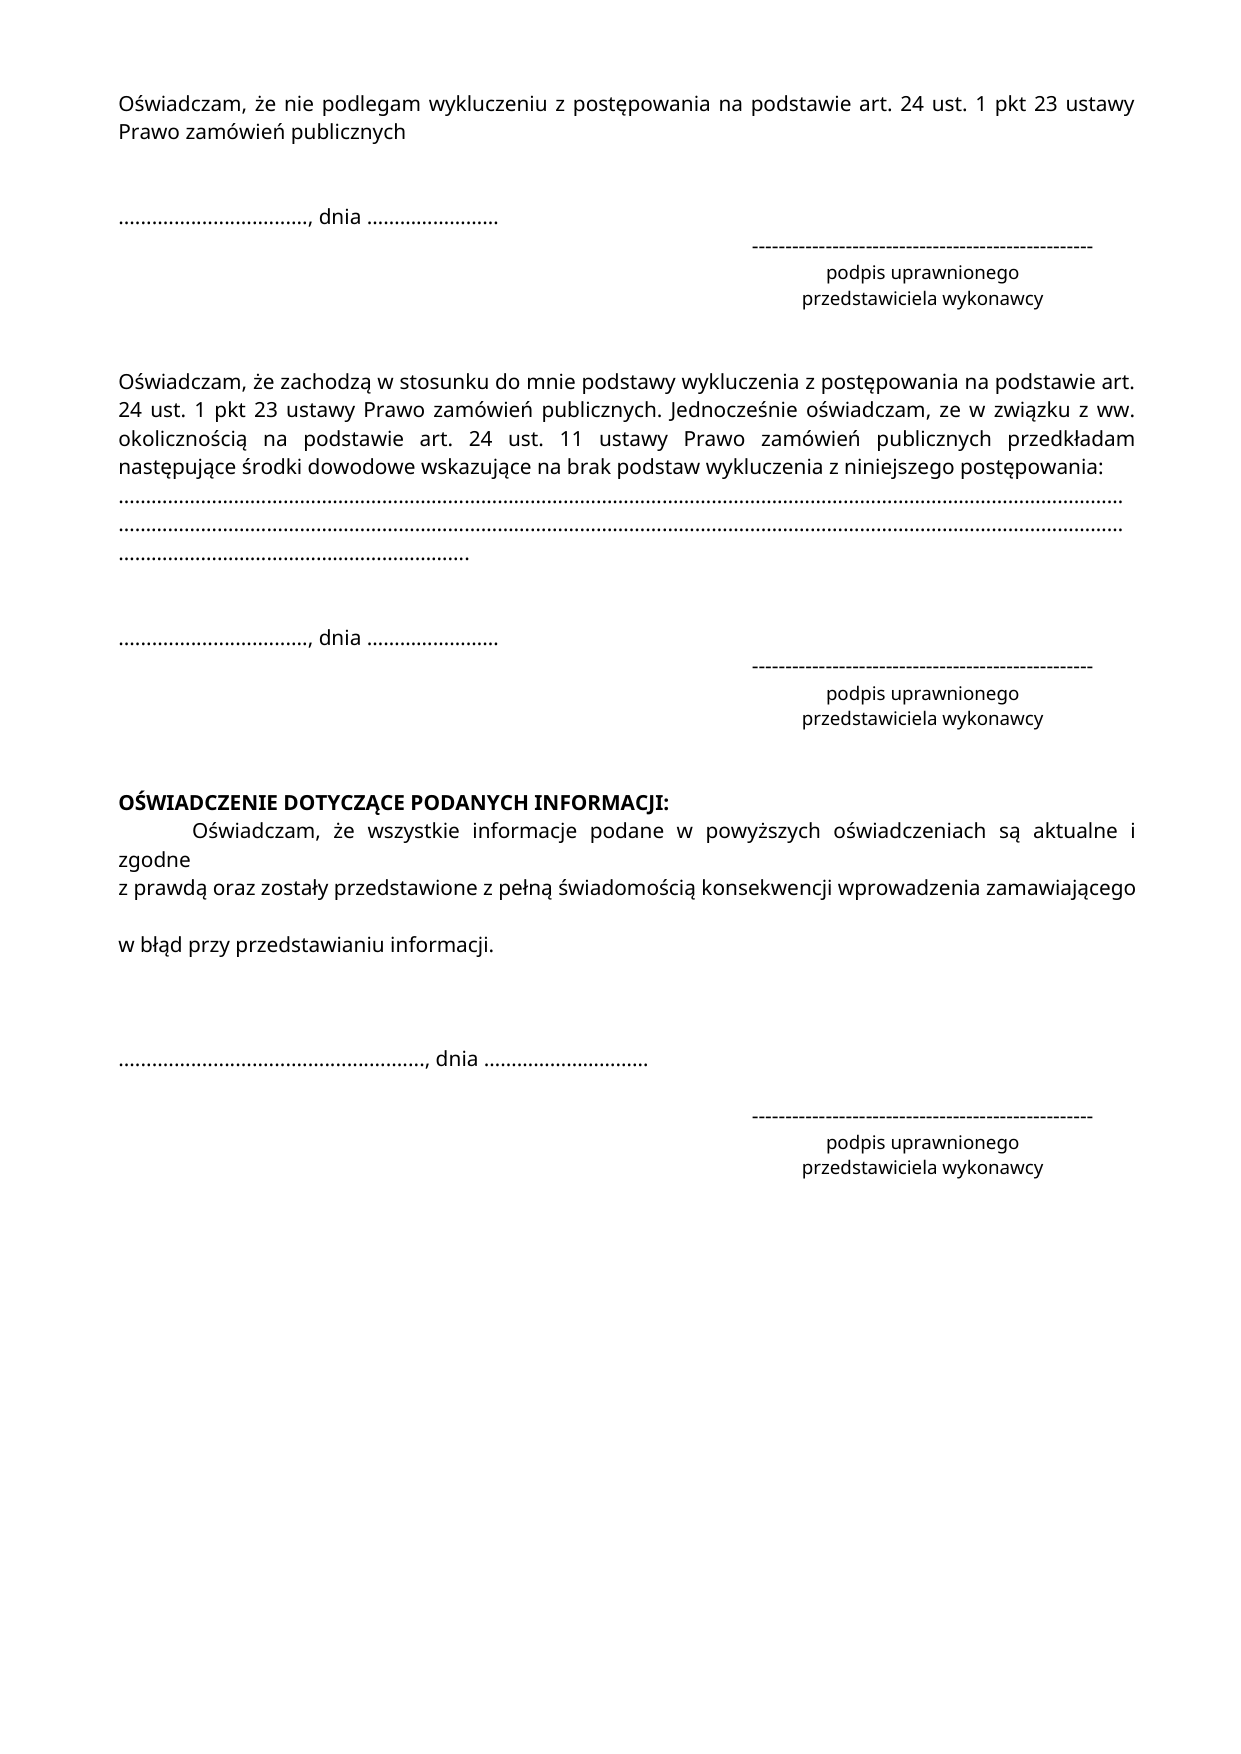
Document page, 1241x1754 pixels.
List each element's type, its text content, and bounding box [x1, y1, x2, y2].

text .................................., dnia …………………… [118, 623, 1137, 652]
text Oświadczam, że wszystkie informacje podane w powyższych oświadczeniach są aktualne i zgodne z prawdą oraz zostały przedstawione z pełną świadomością konsekwencji wprowadzenia zamawiającego w błąd przy przedstawianiu informacji. [118, 816, 1137, 958]
text --------------------------------------------------- [708, 1101, 1137, 1129]
text .................................., dnia …………………… [118, 202, 1137, 231]
text Oświadczam, że zachodzą w stosunku do mnie podstawy wykluczenia z postępowania na podstawie art. 24 ust. 1 pkt 23 ustawy Prawo zamówień publicznych. Jednocześnie oświadczam, ze w związku z ww. okolicznością na podstawie art. 24 ust. 11 ustawy Prawo zamówień publicznych przedkładam następujące środki dowodowe wskazujące na brak podstaw wykluczenia z niniejszego postępowania: [118, 367, 1137, 481]
text podpis uprawnionego [708, 1129, 1137, 1155]
text --------------------------------------------------- [708, 652, 1137, 680]
text --------------------------------------------------- [708, 231, 1137, 259]
text ......................................................., dnia ………………………… [118, 1044, 1137, 1072]
text OŚWIADCZENIE DOTYCZĄCE PODANYCH INFORMACJI: [118, 788, 1137, 816]
text przedstawiciela wykonawcy [708, 706, 1137, 731]
text podpis uprawnionego [708, 259, 1137, 285]
text przedstawiciela wykonawcy [708, 285, 1137, 310]
text przedstawiciela wykonawcy [708, 1155, 1137, 1180]
text podpis uprawnionego [708, 680, 1137, 706]
text Oświadczam, że nie podlegam wykluczeniu z postępowania na podstawie art. 24 ust. 1 pkt 23 ustawy Prawo zamówień publicznych [118, 89, 1137, 146]
text ……………………………………………………………………………………………………………………………………………………………………………………………………………………………………………………………………………………………………………………………………………………………………………………………. [118, 481, 1137, 566]
